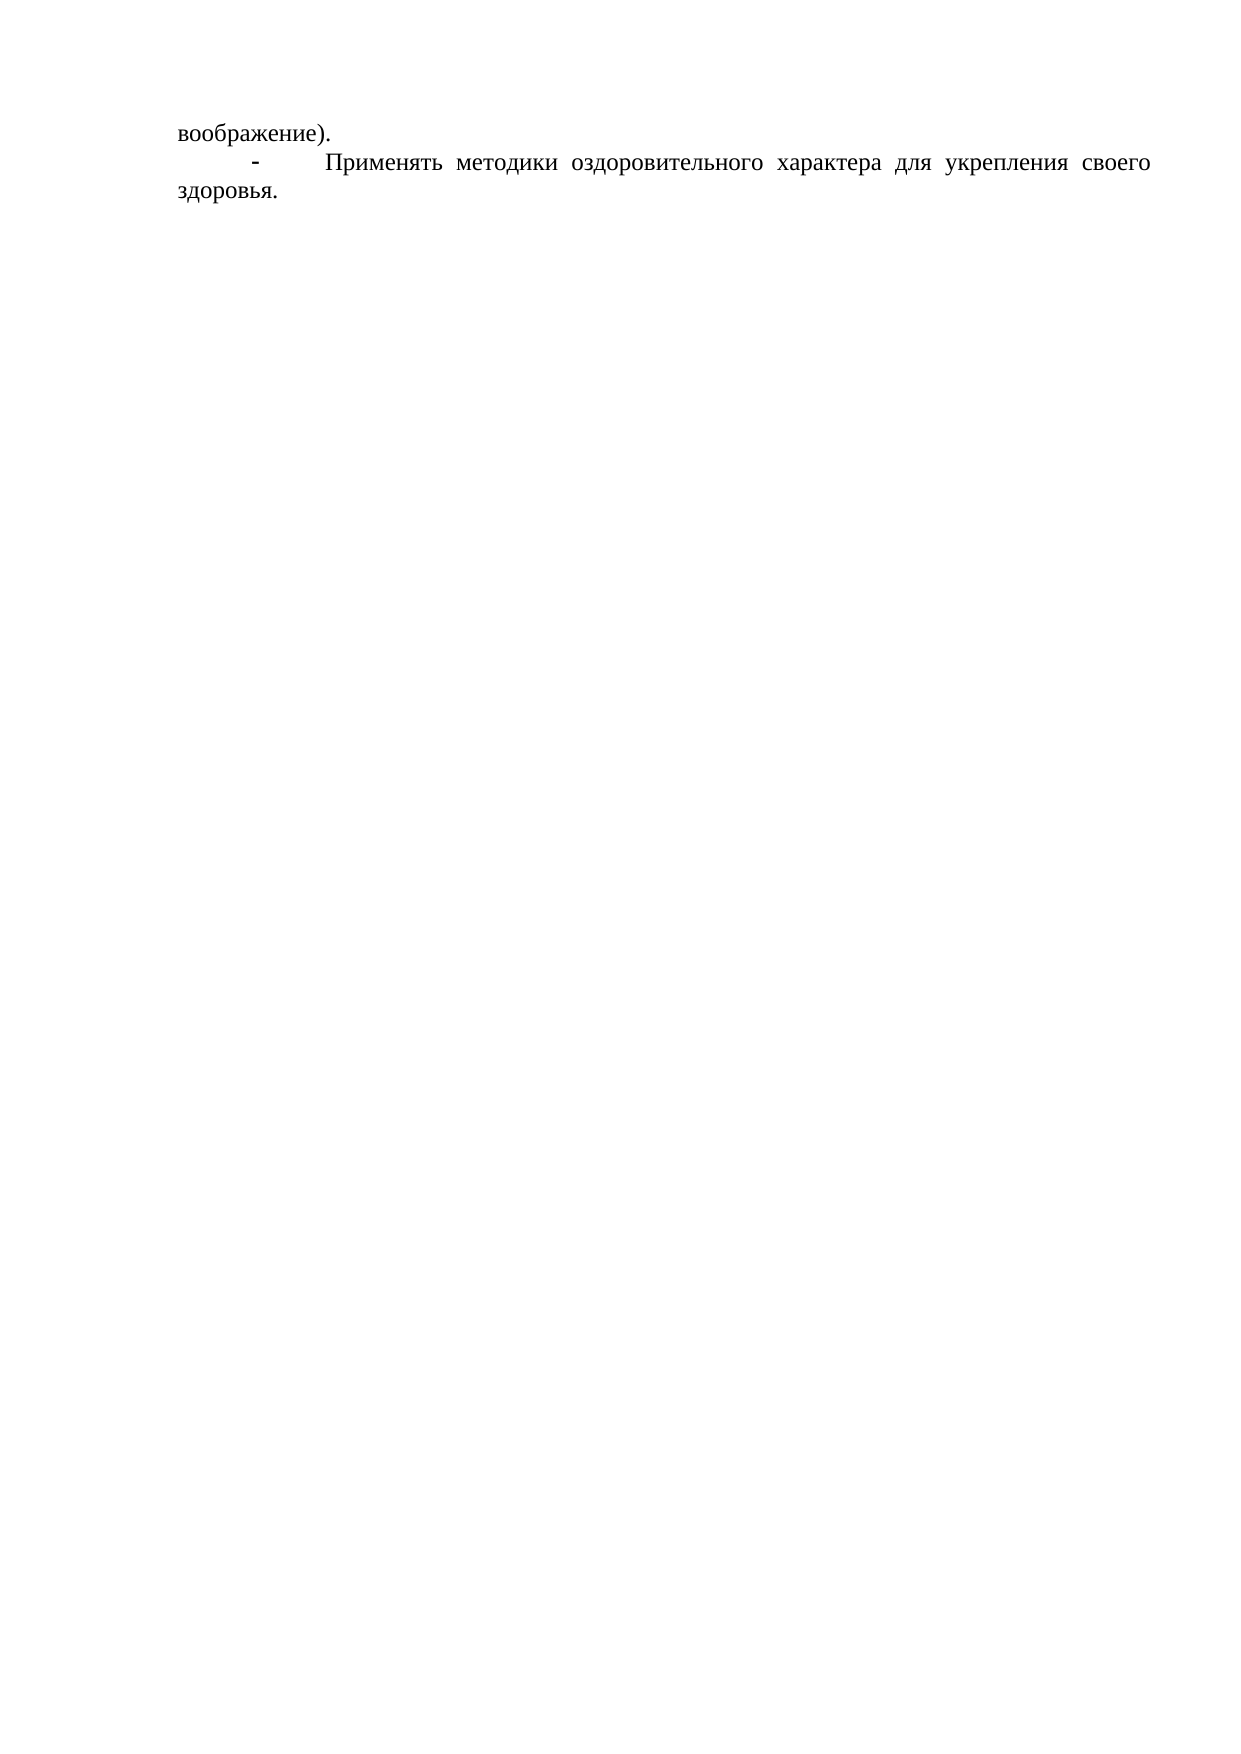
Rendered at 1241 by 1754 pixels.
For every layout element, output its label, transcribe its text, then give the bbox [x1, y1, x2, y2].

list Применять методики оздоровительного характера для укрепления своего здоровья. [177, 147, 1152, 204]
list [177, 118, 1152, 147]
